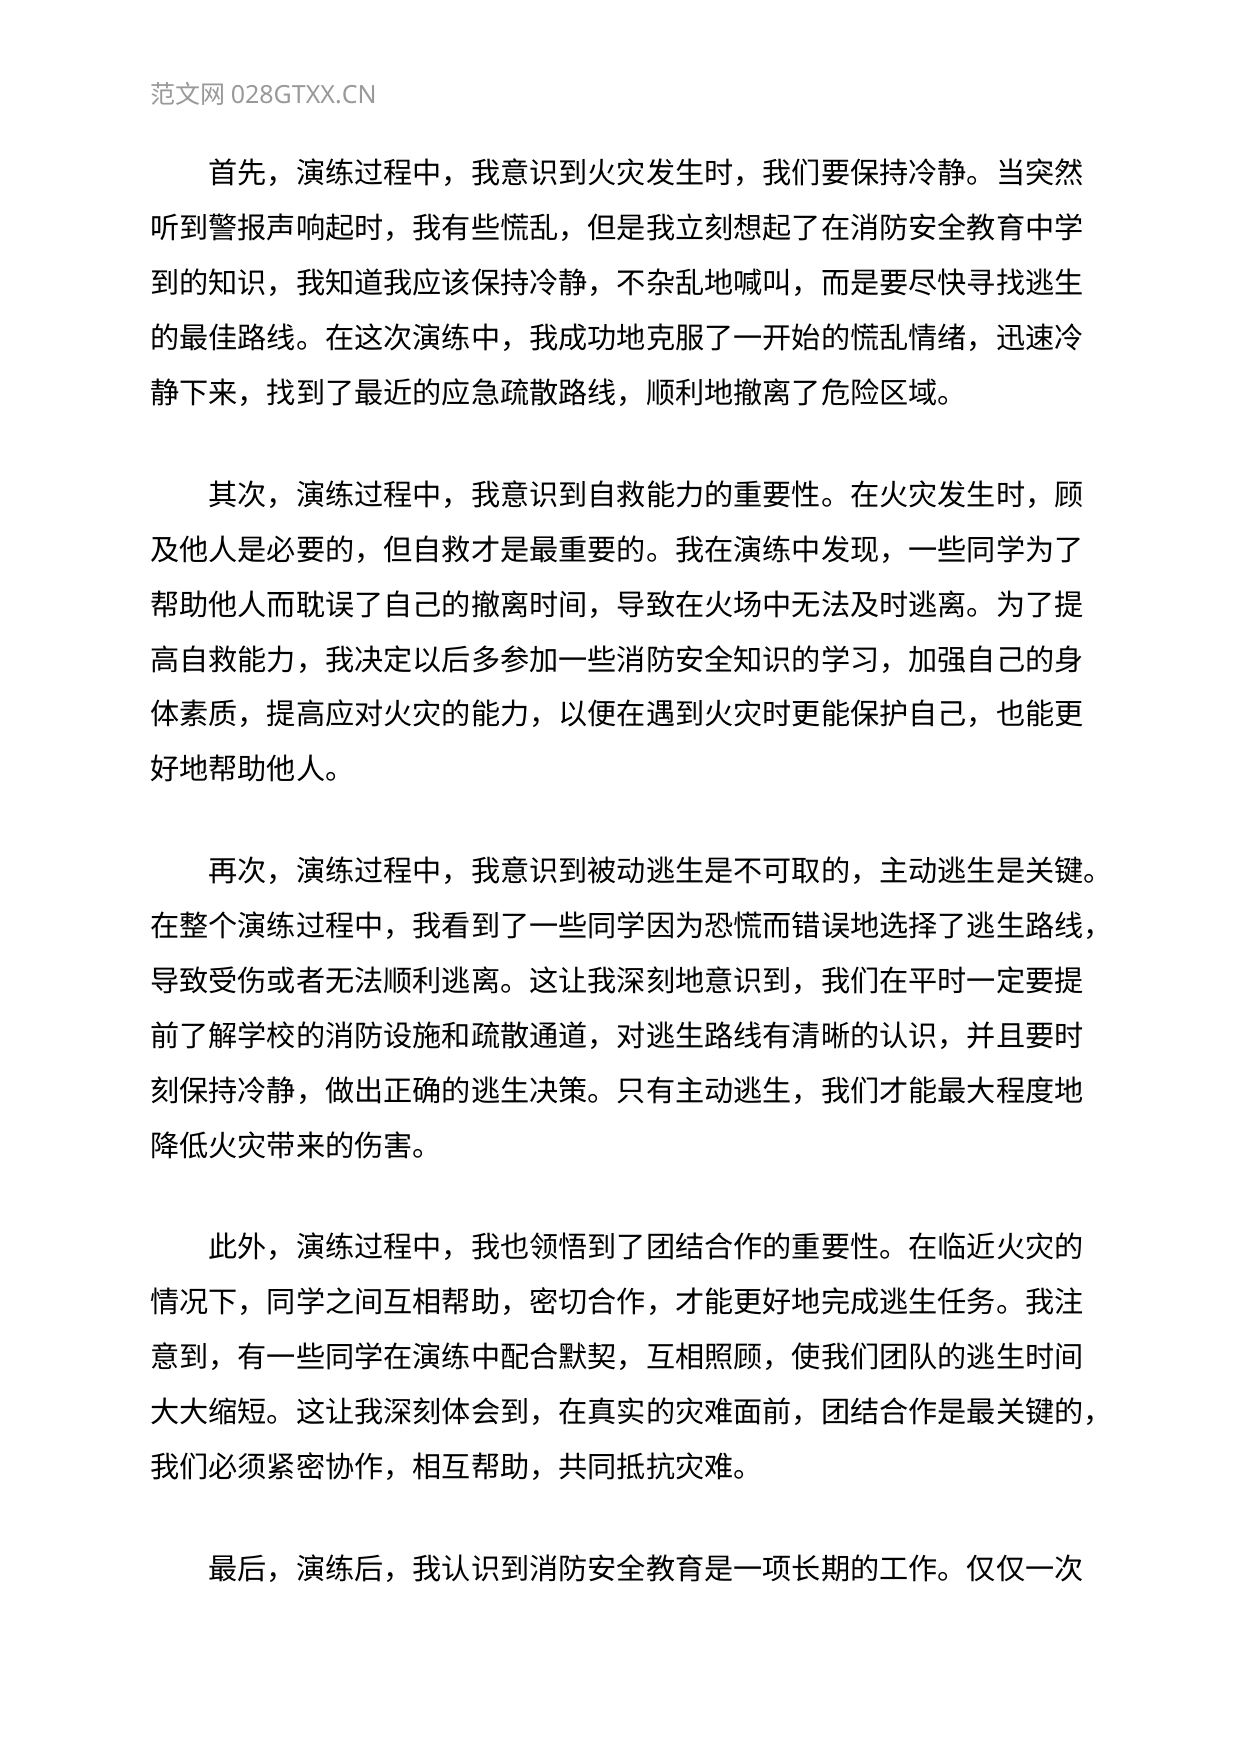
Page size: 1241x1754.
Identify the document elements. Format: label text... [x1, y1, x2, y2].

text 首先，演练过程中，我意识到火灾发生时，我们要保持冷静。当突然听到警报声响起时，我有些慌乱，但是我立刻想起了在消防安全教育中学到的知识，我知道我应该保持冷静，不杂乱地喊叫，而是要尽快寻找逃生的最佳路线。在这次演练中，我成功地克服了一开始的慌乱情绪，迅速冷静下来，找到了最近的应急疏散路线，顺利地撤离了危险区域。 [150, 150, 1090, 412]
text 其次，演练过程中，我意识到自救能力的重要性。在火灾发生时，顾及他人是必要的，但自救才是最重要的。我在演练中发现，一些同学为了帮助他人而耽误了自己的撤离时间，导致在火场中无法及时逃离。为了提高自救能力，我决定以后多参加一些消防安全知识的学习，加强自己的身体素质，提高应对火灾的能力，以便在遇到火灾时更能保护自己，也能更好地帮助他人。 [150, 471, 1090, 788]
text 再次，演练过程中，我意识到被动逃生是不可取的，主动逃生是关键。在整个演练过程中，我看到了一些同学因为恐慌而错误地选择了逃生路线，导致受伤或者无法顺利逃离。这让我深刻地意识到，我们在平时一定要提前了解学校的消防设施和疏散通道，对逃生路线有清晰的认识，并且要时刻保持冷静，做出正确的逃生决策。只有主动逃生，我们才能最大程度地降低火灾带来的伤害。 [150, 848, 1090, 1164]
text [150, 1545, 1090, 1587]
text 此外，演练过程中，我也领悟到了团结合作的重要性。在临近火灾的情况下，同学之间互相帮助，密切合作，才能更好地完成逃生任务。我注意到，有一些同学在演练中配合默契，互相照顾，使我们团队的逃生时间大大缩短。这让我深刻体会到，在真实的灾难面前，团结合作是最关键的，我们必须紧密协作，相互帮助，共同抵抗灾难。 [150, 1224, 1090, 1486]
